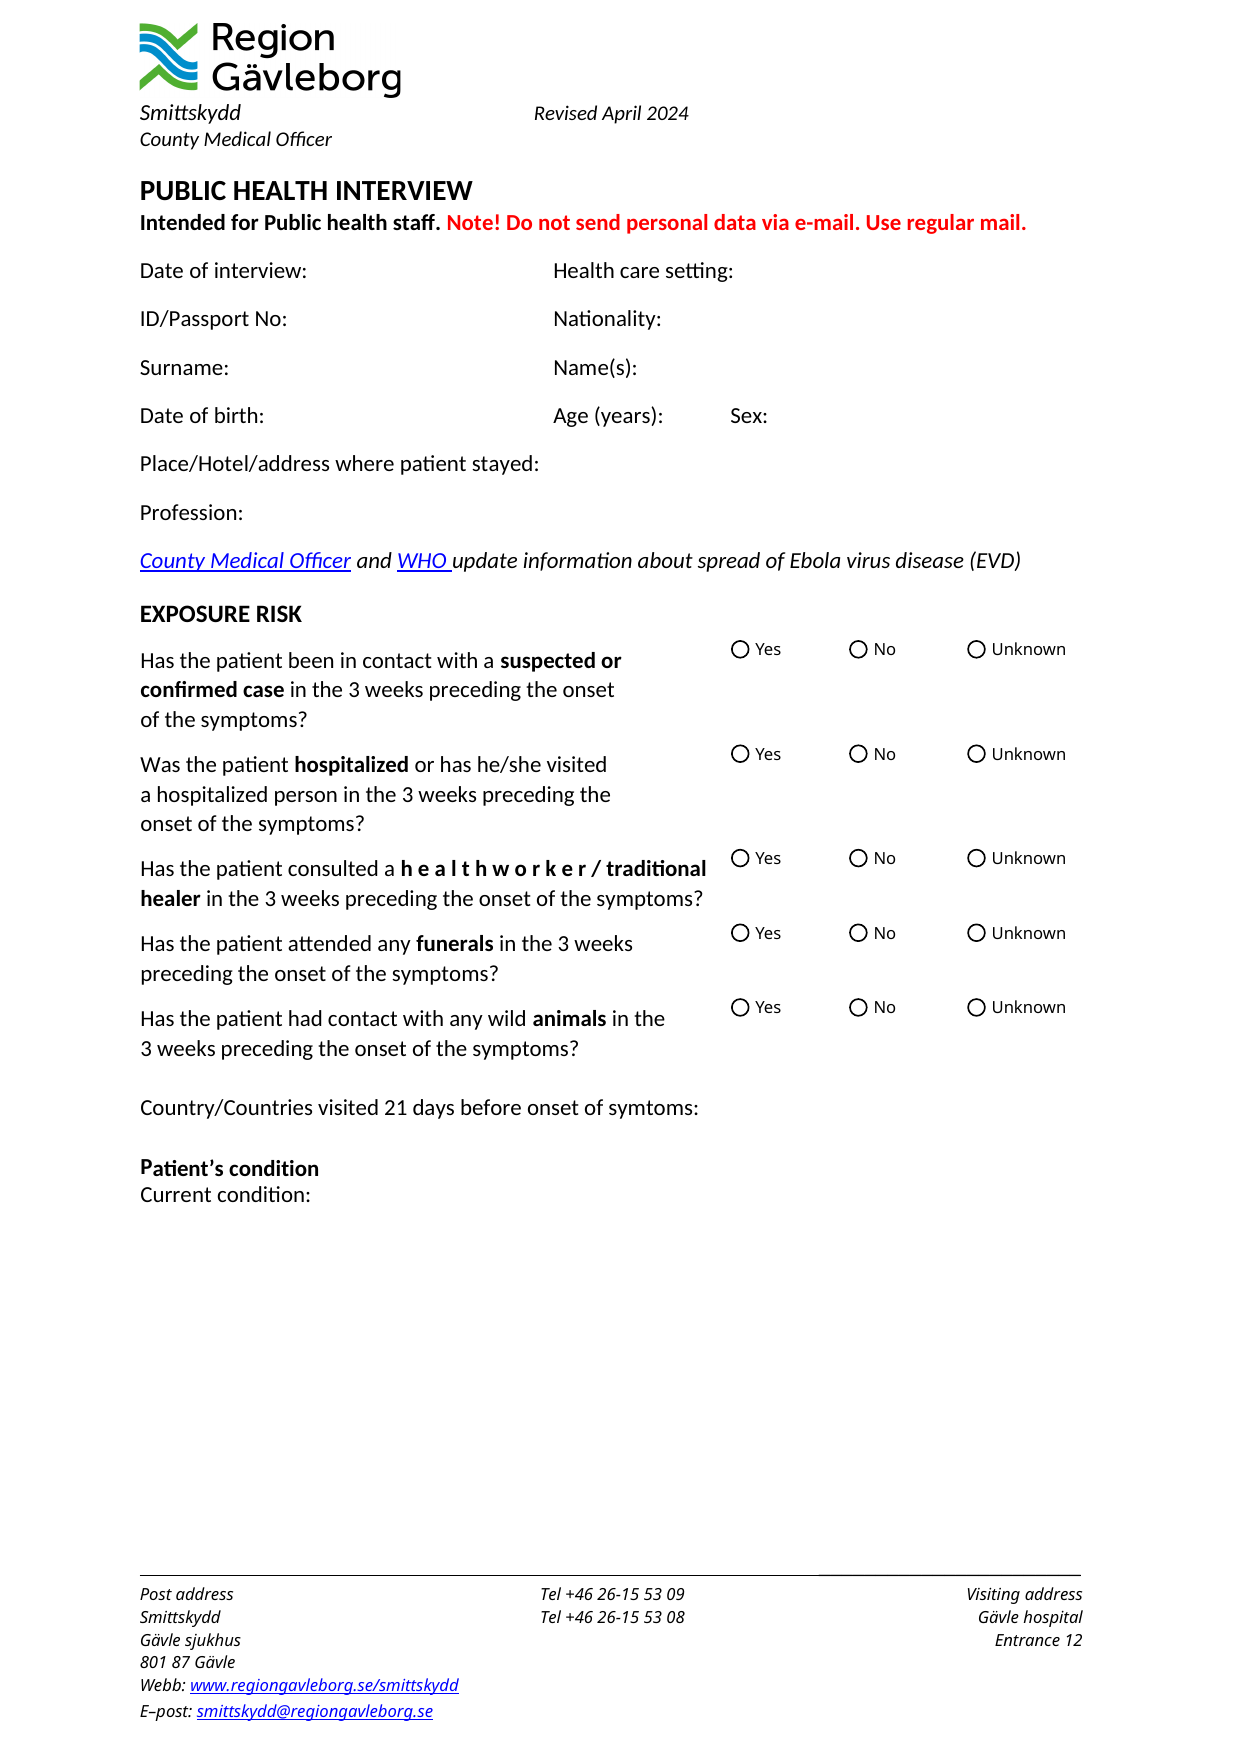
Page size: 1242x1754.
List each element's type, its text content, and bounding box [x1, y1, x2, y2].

text Intended for Public health staff. Note! Do not send personal data via e-mail. Use regular mail. [139, 208, 1094, 236]
text Has the patient attended any funerals in the 3 weeks [140, 914, 1096, 957]
text onset of the symptoms? [140, 809, 1096, 838]
text Date of interview: Health care setting: [139, 256, 1094, 284]
text 3 weeks preceding the onset of the symptoms? [140, 1034, 1096, 1062]
text confirmed case in the 3 weeks preceding the onset [140, 676, 1096, 703]
text of the symptoms? [140, 705, 1096, 733]
text Date of birth: Age (years): Sex: [139, 401, 1094, 429]
text Has the patient had contact with any wild animals in the [140, 989, 1096, 1032]
text EXPOSURE RISK [139, 598, 1094, 629]
text County Medical Officer and WHO update information about spread of Ebola virus disease (EVD) [139, 546, 1094, 574]
text Current condition: [140, 1182, 1096, 1209]
text preceding the onset of the symptoms? [140, 959, 1096, 987]
text healer in the 3 weeks preceding the onset of the symptoms? [140, 884, 1096, 912]
text PUBLIC HEALTH INTERVIEW [139, 172, 1094, 208]
picture [139, 42, 166, 54]
text Country/Countries visited 21 days before onset of symtoms: [140, 1093, 1096, 1121]
text Has the patient been in contact with a suspected or [140, 631, 1096, 674]
text Place/Hotel/address where patient stayed: [139, 449, 1094, 478]
text a hospitalized person in the 3 weeks preceding the [140, 780, 1096, 808]
text ID/Passport No: Nationality: [139, 304, 1094, 333]
picture [139, 23, 401, 98]
text Patient’s condition [140, 1152, 1096, 1182]
text Surname: Name(s): [139, 353, 1094, 381]
text Profession: [139, 498, 1094, 526]
text Was the patient hospitalized or has he/she visited [140, 735, 1096, 778]
text Has the patient consulted a h e a l t h w o r k e r / traditional [140, 839, 1096, 883]
